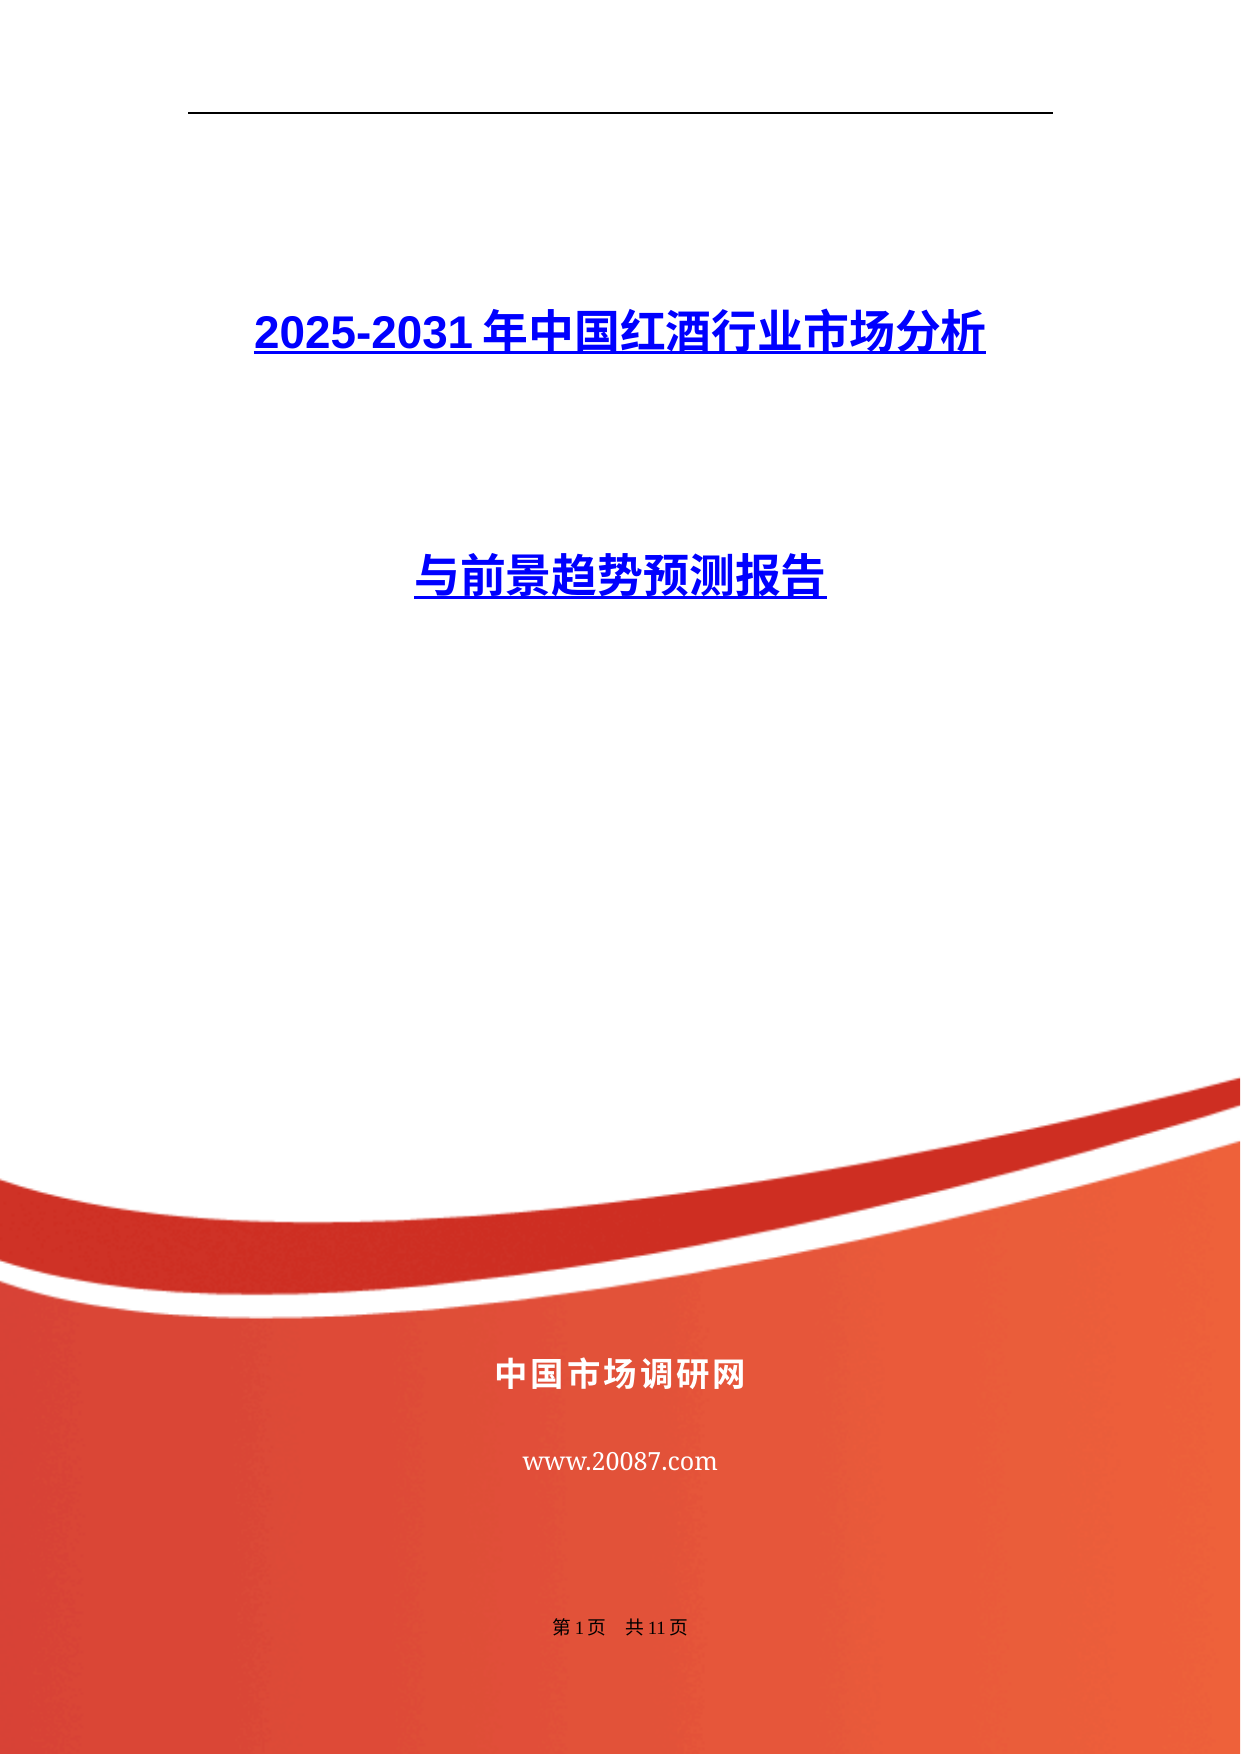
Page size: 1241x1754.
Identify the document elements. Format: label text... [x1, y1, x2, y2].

text www.20087.com [187, 1428, 1053, 1493]
picture [0, 1006, 1241, 1754]
subtitle 中国市场调研网 [187, 1339, 1053, 1404]
table_header 2025-2031年中国红酒行业市场分析与前景趋势预测报告 [188, 207, 1053, 773]
